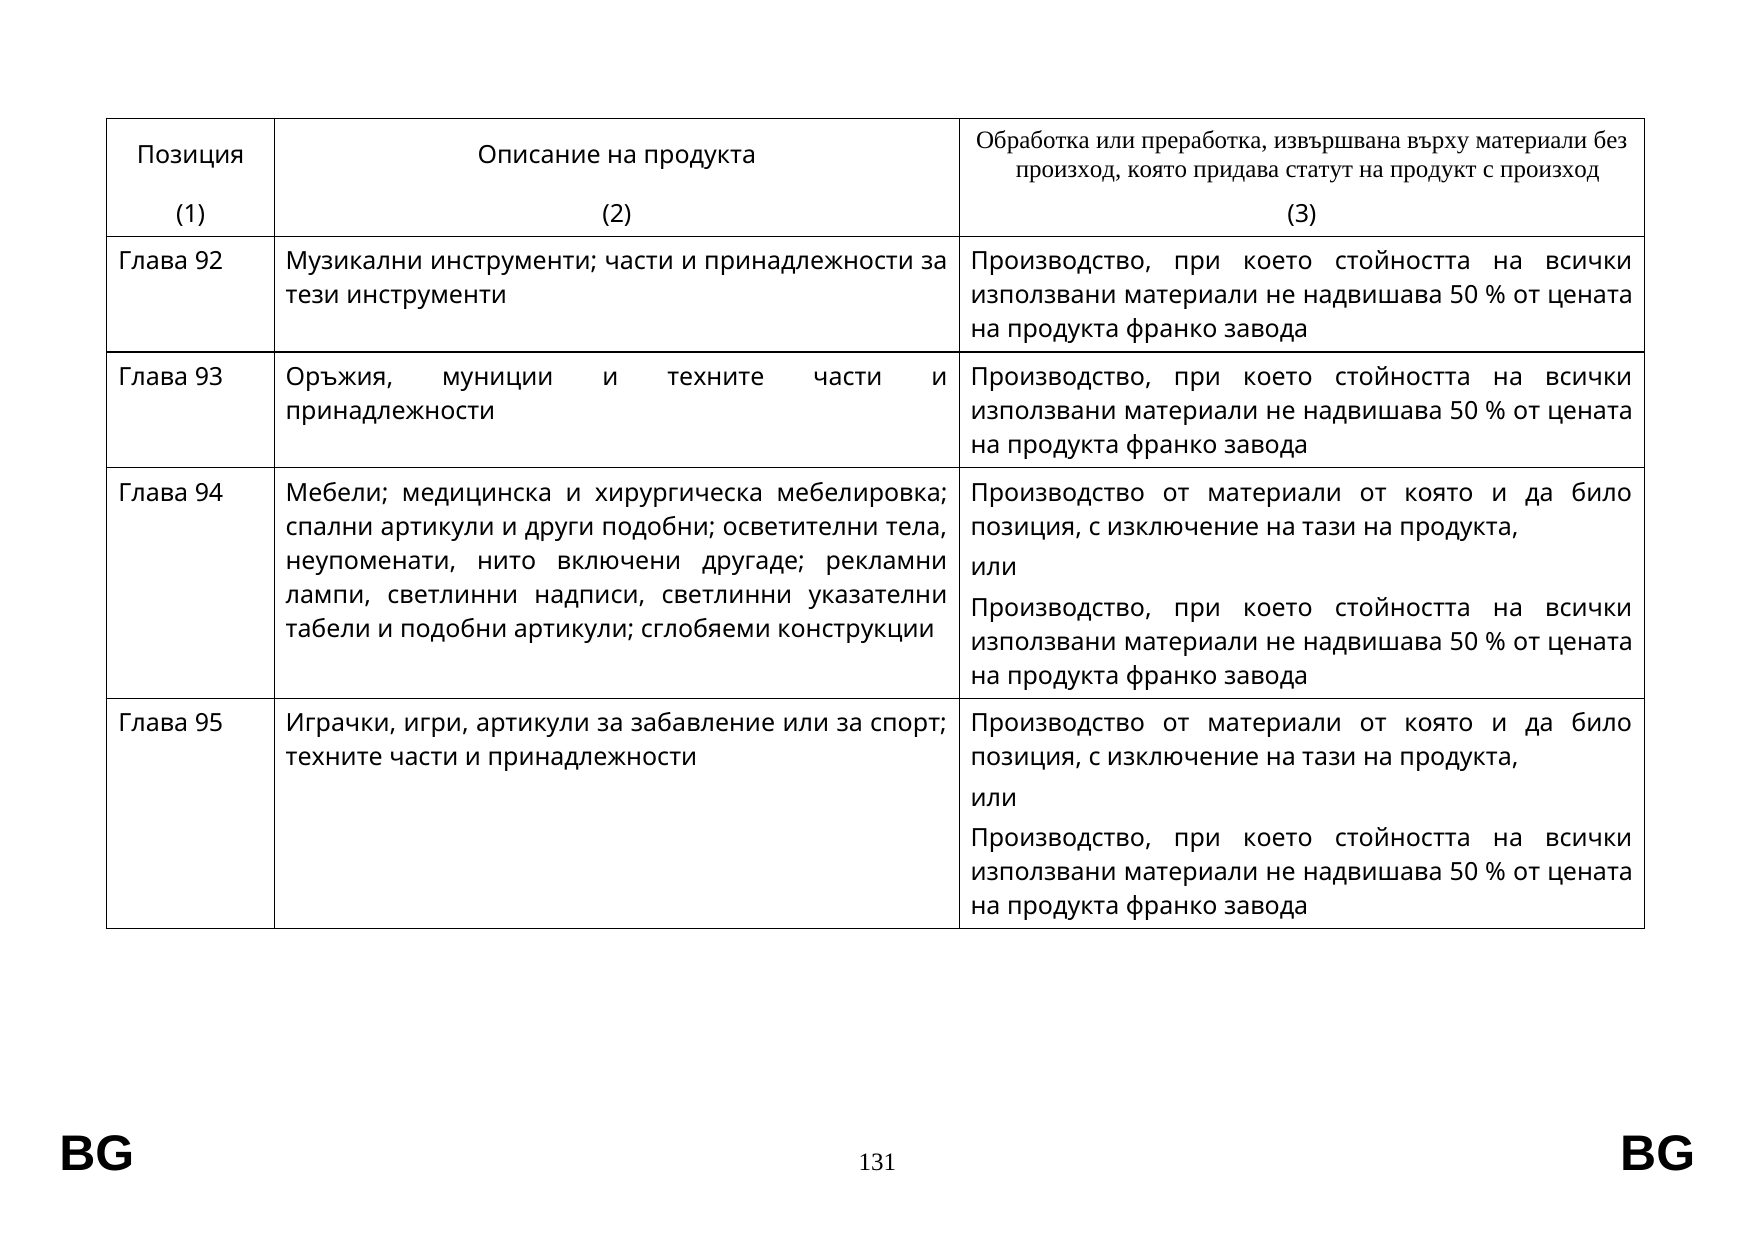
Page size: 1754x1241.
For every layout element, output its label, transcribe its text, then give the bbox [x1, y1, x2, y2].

table_cell Производство, при което стойността на всички използвани материали не надвишава 50 % от цената на продукта франко завода [960, 237, 1644, 351]
table_header Описание на продукта [275, 119, 959, 189]
table_cell (1) [107, 189, 274, 236]
table_cell Играчки, игри, артикули за забавление или за спорт; техните части и принадлежности [275, 699, 959, 928]
table_cell Мебели; медицинска и хирургическа мебелировка; спални артикули и други подобни; осветителни тела, неупоменати, нито включени другаде; рекламни лампи, светлинни надписи, светлинни указателни табели и подобни артикули; сглобяеми конструкции [275, 468, 959, 698]
table_cell Музикални инструменти; части и принадлежности за тези инструменти [275, 237, 959, 351]
table_cell Глава 92 [107, 237, 274, 351]
table_header Обработка или преработка, извършвана върху материали без произход, която придава статут на продукт с произход [960, 119, 1644, 189]
table_cell Оръжия, муниции и техните части и принадлежности [275, 353, 959, 467]
table_cell Производство, при което стойността на всички използвани материали не надвишава 50 % от цената на продукта франко завода [960, 353, 1644, 467]
table_cell Глава 95 [107, 699, 274, 928]
table_cell (2) [275, 189, 959, 236]
table_cell Глава 93 [107, 353, 274, 467]
table_header Позиция [107, 119, 274, 189]
table_cell Глава 94 [107, 468, 274, 698]
table_cell (3) [960, 189, 1644, 236]
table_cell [960, 699, 1644, 928]
